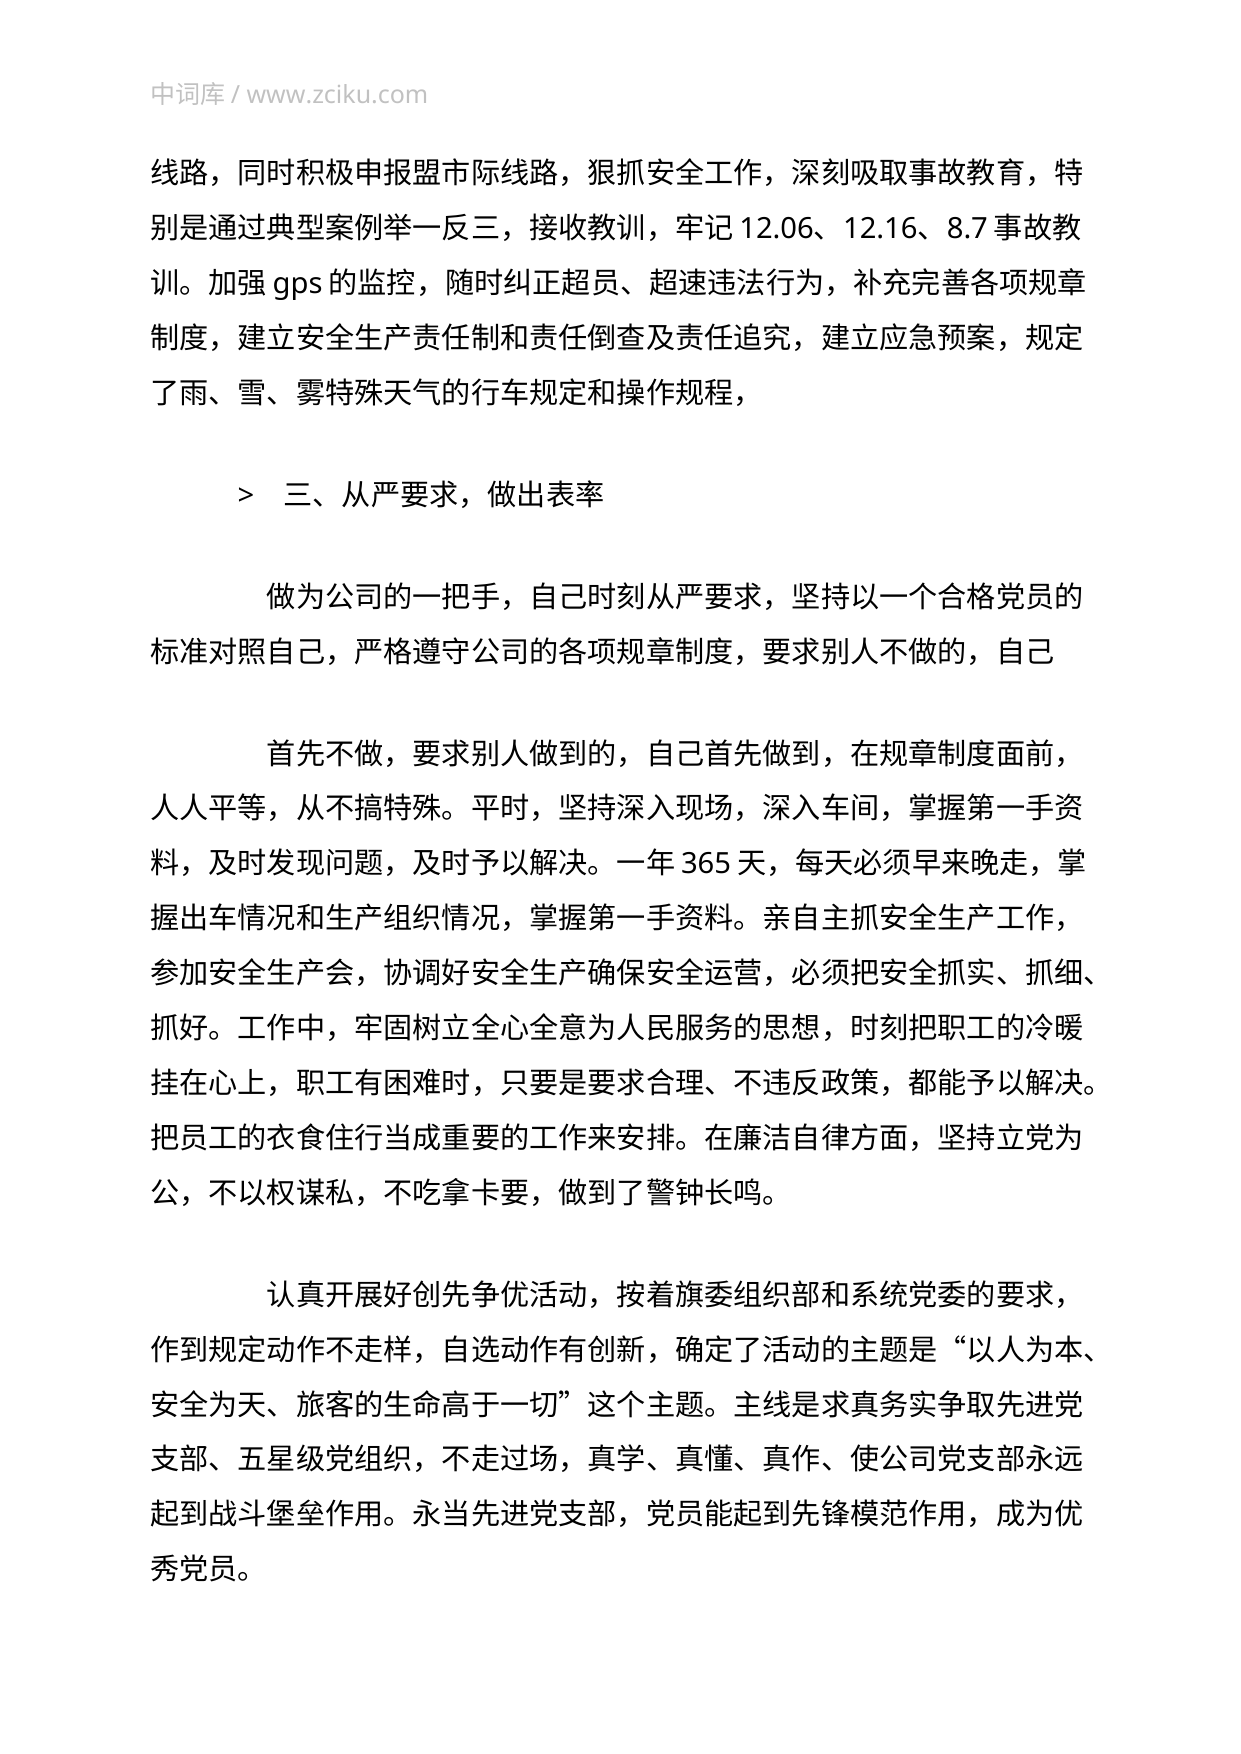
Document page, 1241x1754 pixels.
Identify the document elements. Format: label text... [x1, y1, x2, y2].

text 认真开展好创先争优活动，按着旗委组织部和系统党委的要求，作到规定动作不走样，自选动作有创新，确定了活动的主题是“以人为本、安全为天、旅客的生命高于一切”这个主题。主线是求真务实争取先进党支部、五星级党组织，不走过场，真学、真懂、真作、使公司党支部永远起到战斗堡垒作用。永当先进党支部，党员能起到先锋模范作用，成为优秀党员。 [150, 1271, 1090, 1588]
text 首先不做，要求别人做到的，自己首先做到，在规章制度面前，人人平等，从不搞特殊。平时，坚持深入现场，深入车间，掌握第一手资料，及时发现问题，及时予以解决。一年365天，每天必须早来晚走，掌握出车情况和生产组织情况，掌握第一手资料。亲自主抓安全生产工作，参加安全生产会，协调好安全生产确保安全运营，必须把安全抓实、抓细、抓好。工作中，牢固树立全心全意为人民服务的思想，时刻把职工的冷暖挂在心上，职工有困难时，只要是要求合理、不违反政策，都能予以解决。把员工的衣食住行当成重要的工作来安排。在廉洁自律方面，坚持立党为公，不以权谋私，不吃拿卡要，做到了警钟长鸣。 [150, 730, 1090, 1212]
text > 三、从严要求，做出表率 [150, 472, 1090, 514]
text 做为公司的一把手，自己时刻从严要求，坚持以一个合格党员的标准对照自己，严格遵守公司的各项规章制度，要求别人不做的，自己 [150, 573, 1090, 671]
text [150, 150, 1090, 412]
